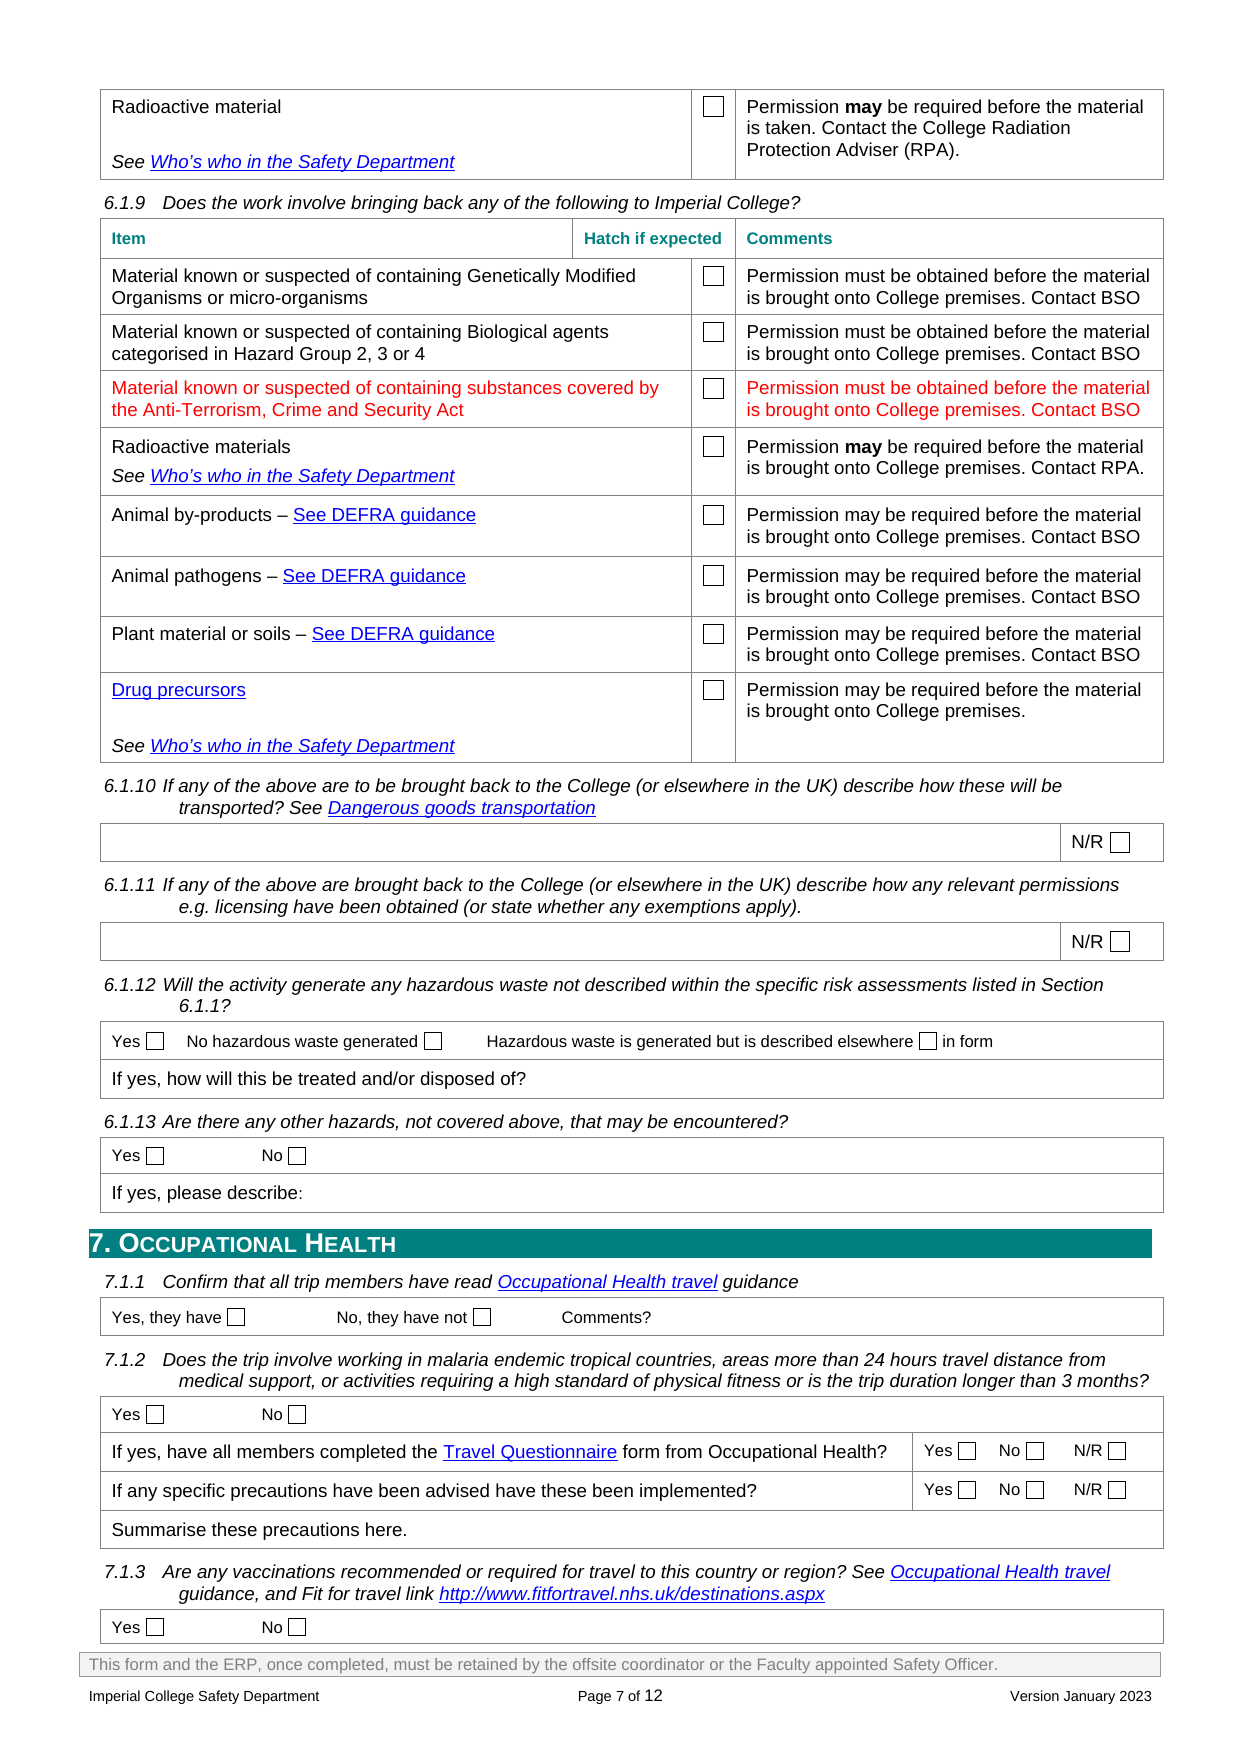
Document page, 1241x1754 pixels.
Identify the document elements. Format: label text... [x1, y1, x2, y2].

subtitle Occupational Health [89, 1229, 1152, 1258]
table_cell [692, 371, 735, 427]
table_cell Radioactive material See Who’s who in the Safety Department [101, 90, 691, 179]
table_header [101, 824, 1060, 861]
subtitle Are any vaccinations recommended or required for travel to this country or region? See Occupational Health travel guidance, and Fit for travel link http://www.fitfortravel.nhs.uk/destinations.aspx [103, 1561, 1152, 1604]
table_cell Yes No N/R [913, 1433, 1163, 1471]
table_cell Animal pathogens – See DEFRA guidance [101, 557, 691, 616]
table_cell Material known or suspected of containing substances covered by the Anti-Terrorism, Crime and Security Act [101, 371, 691, 427]
table_cell [692, 315, 735, 370]
table_cell [692, 90, 735, 179]
table_cell If any specific precautions have been advised have these been implemented? [101, 1472, 912, 1509]
table_cell If yes, please describe: [101, 1174, 1163, 1212]
table_header Item [101, 219, 572, 258]
table_cell Plant material or soils – See DEFRA guidance [101, 617, 691, 672]
table_cell Permission may be required before the material is brought onto College premises. Contact RPA. [736, 428, 1163, 495]
table_cell Animal by-products – See DEFRA guidance [101, 496, 691, 556]
table_cell [692, 259, 735, 314]
subtitle Are there any other hazards, not covered above, that may be encountered? [103, 1111, 1152, 1133]
table_cell Material known or suspected of containing Genetically Modified Organisms or micro-organisms [101, 259, 691, 314]
table_cell [692, 617, 735, 672]
table_cell Drug precursors See Who’s who in the Safety Department [101, 673, 691, 762]
subtitle Confirm that all trip members have read Occupational Health travel guidance [103, 1271, 1152, 1292]
table_cell Permission may be required before the material is brought onto College premises. Contact BSO [736, 496, 1163, 556]
table_cell Permission may be required before the material is brought onto College premises. Contact BSO [736, 617, 1163, 672]
table_cell Permission must be obtained before the material is brought onto College premises. Contact BSO [736, 315, 1163, 370]
table_header Comments [736, 219, 1163, 258]
table_cell Permission may be required before the material is brought onto College premises. [736, 673, 1163, 762]
table_cell Radioactive materials See Who’s who in the Safety Department [101, 428, 691, 495]
table_header Yes No hazardous waste generated Hazardous waste is generated but is described elsewhere in form [101, 1022, 1163, 1059]
table_cell [692, 557, 735, 616]
table_header Yes No [101, 1138, 1163, 1173]
table_header Yes, they have No, they have not Comments? [101, 1298, 1163, 1335]
subtitle Will the activity generate any hazardous waste not described within the specific risk assessments listed in Section 5.1.1? [103, 973, 1152, 1016]
subtitle Does the work involve bringing back any of the following to Imperial College? [103, 192, 1152, 213]
table_cell If yes, have all members completed the Travel Questionnaire form from Occupational Health? [101, 1433, 912, 1471]
table_cell Material known or suspected of containing Biological agents categorised in Hazard Group 2, 3 or 4 [101, 315, 691, 370]
table_cell Yes No N/R [913, 1472, 1163, 1509]
table_header Yes No [101, 1397, 1163, 1432]
table_cell [692, 673, 735, 762]
subtitle If any of the above are to be brought back to the College (or elsewhere in the UK) describe how these will be transported? See Dangerous goods transportation [103, 775, 1152, 818]
table_header Yes No [101, 1610, 1163, 1643]
subtitle If any of the above are brought back to the College (or elsewhere in the UK) describe how any relevant permissions e.g. licensing have been obtained (or state whether any exemptions apply). [103, 874, 1152, 917]
table_cell Summarise these precautions here. [101, 1511, 1163, 1548]
table_header Hatch if expected [573, 219, 735, 258]
table_header N/R [1061, 923, 1163, 960]
table_cell Permission must be obtained before the material is brought onto College premises. Contact BSO [736, 259, 1163, 314]
subtitle Does the trip involve working in malaria endemic tropical countries, areas more than 24 hours travel distance from medical support, or activities requiring a high standard of physical fitness or is the trip duration longer than 3 months? [103, 1348, 1152, 1391]
table_header [101, 923, 1060, 960]
table_cell [692, 428, 735, 495]
table_cell Permission may be required before the material is brought onto College premises. Contact BSO [736, 557, 1163, 616]
table_cell Permission may be required before the material is taken. Contact the College Radiation Protection Adviser (RPA). [736, 90, 1163, 179]
table_header N/R [1061, 824, 1163, 861]
table_cell Permission must be obtained before the material is brought onto College premises. Contact BSO [736, 371, 1163, 427]
table_cell If yes, how will this be treated and/or disposed of? [101, 1060, 1163, 1098]
table_cell [692, 496, 735, 556]
